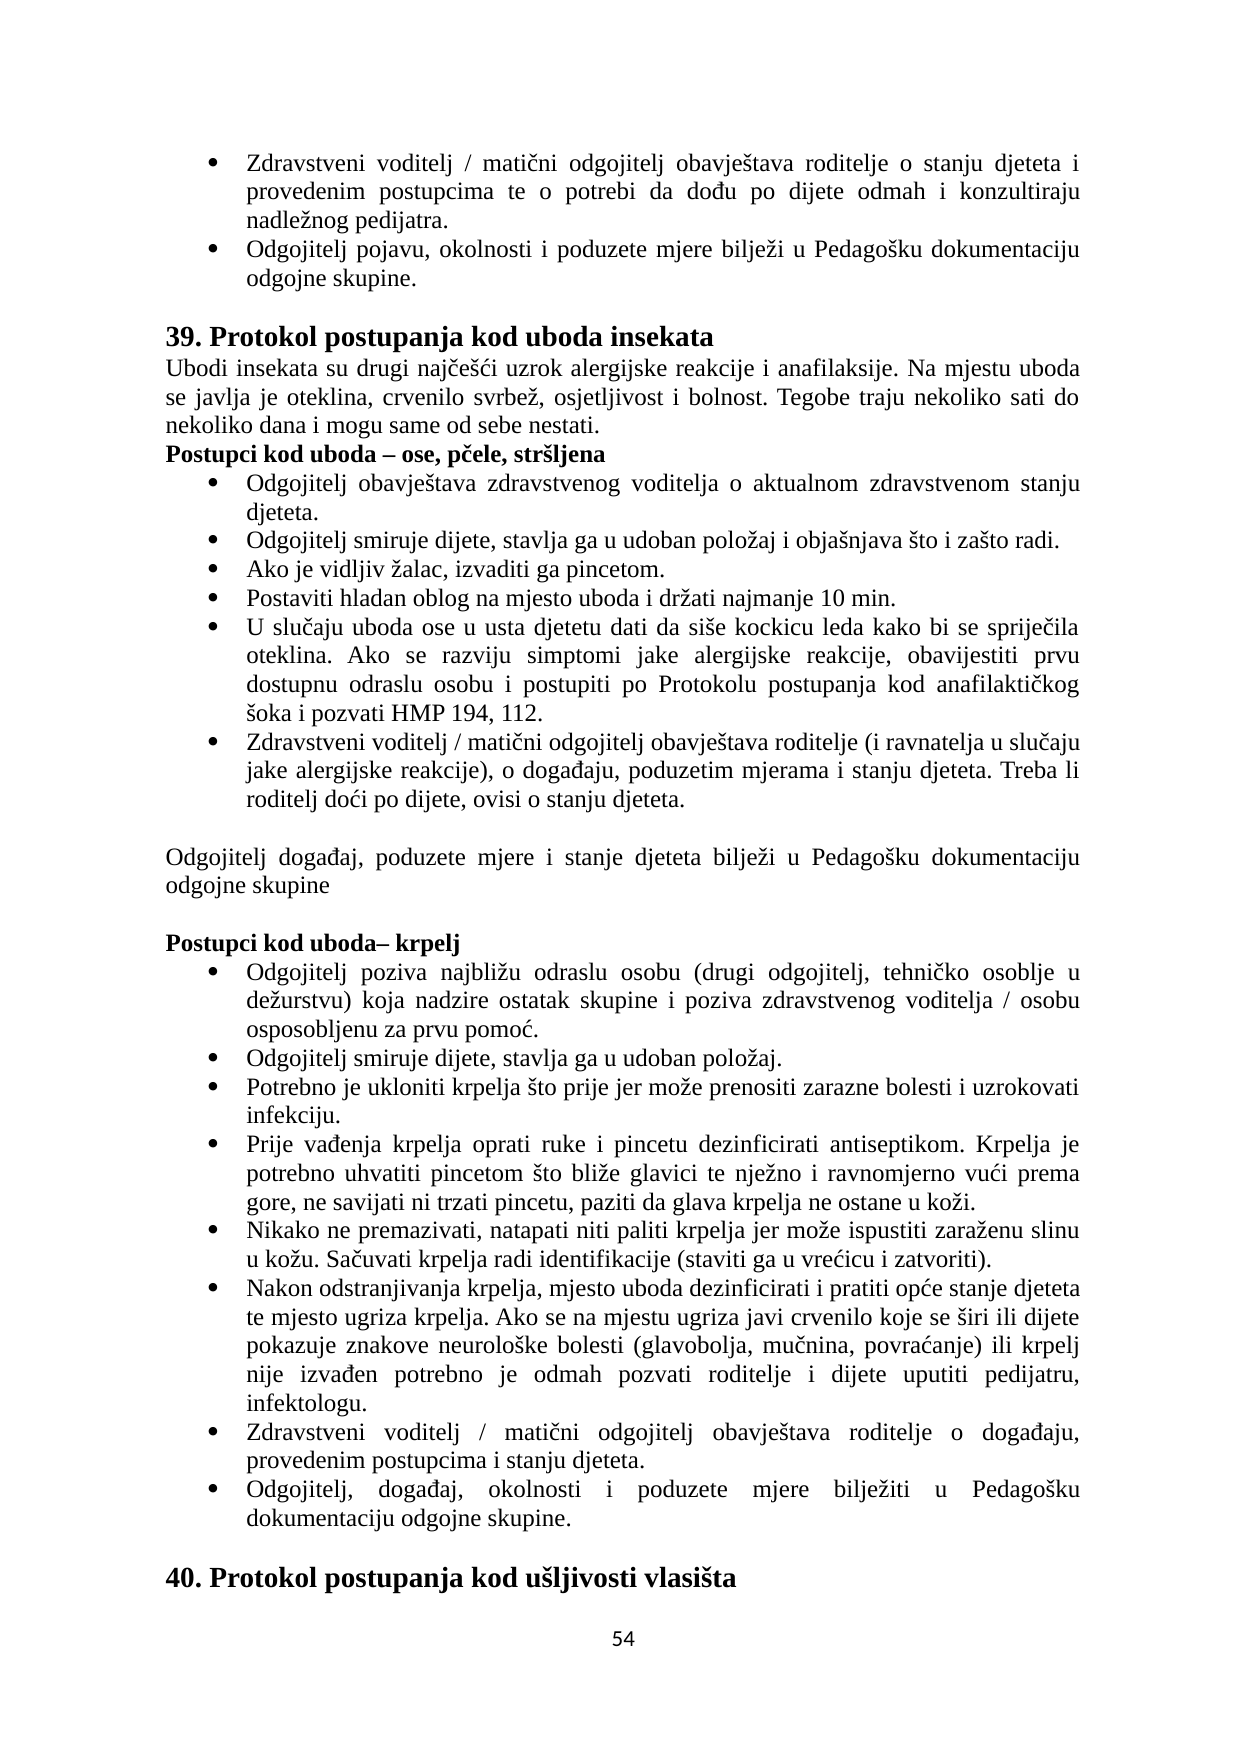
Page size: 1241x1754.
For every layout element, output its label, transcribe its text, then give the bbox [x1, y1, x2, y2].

list Nakon odstranjivanja krpelja, mjesto uboda dezinficirati i pratiti opće stanje djeteta te mjesto ugriza krpelja. Ako se na mjestu ugriza javi crvenilo koje se širi ili dijete pokazuje znakove neurološke bolesti (glavobolja, mučnina, povraćanje) ili krpelj nije izvađen potrebno je odmah pozvati roditelje i dijete uputiti pedijatru, infektologu. [208, 1273, 1081, 1417]
text 40. Protokol postupanja kod ušljivosti vlasišta [165, 1560, 1081, 1593]
list Potrebno je ukloniti krpelja što prije jer može prenositi zarazne bolesti i uzrokovati infekciju. [208, 1072, 1081, 1129]
list Zdravstveni voditelj / matični odgojitelj obavještava roditelje o događaju, provedenim postupcima i stanju djeteta. [208, 1417, 1081, 1474]
list Odgojitelj smiruje dijete, stavlja ga u udoban položaj. [208, 1043, 1081, 1072]
text Ubodi insekata su drugi najčešći uzrok alergijske reakcije i anafilaksije. Na mjestu uboda se javlja je oteklina, crvenilo svrbež, osjetljivost i bolnost. Tegobe traju nekoliko sati do nekoliko dana i mogu same od sebe nestati. [165, 353, 1081, 439]
text Postupci kod uboda– krpelj [165, 928, 1081, 957]
list Odgojitelj smiruje dijete, stavlja ga u udoban položaj i objašnjava što i zašto radi. [208, 525, 1081, 554]
text Odgojitelj događaj, poduzete mjere i stanje djeteta bilježi u Pedagošku dokumentaciju odgojne skupine [165, 842, 1081, 899]
list Odgojitelj, događaj, okolnosti i poduzete mjere bilježiti u Pedagošku dokumentaciju odgojne skupine. [208, 1474, 1081, 1532]
list Nikako ne premazivati, natapati niti paliti krpelja jer može ispustiti zaraženu slinu u kožu. Sačuvati krpelja radi identifikacije (staviti ga u vrećicu i zatvoriti). [208, 1215, 1081, 1273]
list Ako je vidljiv žalac, izvaditi ga pincetom. [208, 554, 1081, 583]
list U slučaju uboda ose u usta djetetu dati da siše kockicu leda kako bi se spriječila oteklina. Ako se razviju simptomi jake alergijske reakcije, obavijestiti prvu dostupnu odraslu osobu i postupiti po Protokolu postupanja kod anafilaktičkog šoka i pozvati HMP 194, 112. [208, 612, 1081, 727]
list Prije vađenja krpelja oprati ruke i pincetu dezinficirati antiseptikom. Krpelja je potrebno uhvatiti pincetom što bliže glavici te nježno i ravnomjerno vući prema gore, ne savijati ni trzati pincetu, paziti da glava krpelja ne ostane u koži. [208, 1129, 1081, 1215]
list Odgojitelj pojavu, okolnosti i poduzete mjere bilježi u Pedagošku dokumentaciju odgojne skupine. [208, 234, 1081, 291]
list Zdravstveni voditelj / matični odgojitelj obavještava roditelje o stanju djeteta i provedenim postupcima te o potrebi da dođu po dijete odmah i konzultiraju nadležnog pedijatra. [208, 148, 1081, 234]
list Odgojitelj obavještava zdravstvenog voditelja o aktualnom zdravstvenom stanju djeteta. [208, 468, 1081, 525]
list Zdravstveni voditelj / matični odgojitelj obavještava roditelje (i ravnatelja u slučaju jake alergijske reakcije), o događaju, poduzetim mjerama i stanju djeteta. Treba li roditelj doći po dijete, ovisi o stanju djeteta. [208, 727, 1081, 813]
text Postupci kod uboda – ose, pčele, stršljena [165, 439, 1081, 468]
list Odgojitelj poziva najbližu odraslu osobu (drugi odgojitelj, tehničko osoblje u dežurstvu) koja nadzire ostatak skupine i poziva zdravstvenog voditelja / osobu osposobljenu za prvu pomoć. [208, 957, 1081, 1043]
text 39. Protokol postupanja kod uboda insekata [165, 319, 1081, 353]
list Postaviti hladan oblog na mjesto uboda i držati najmanje 10 min. [208, 583, 1081, 612]
